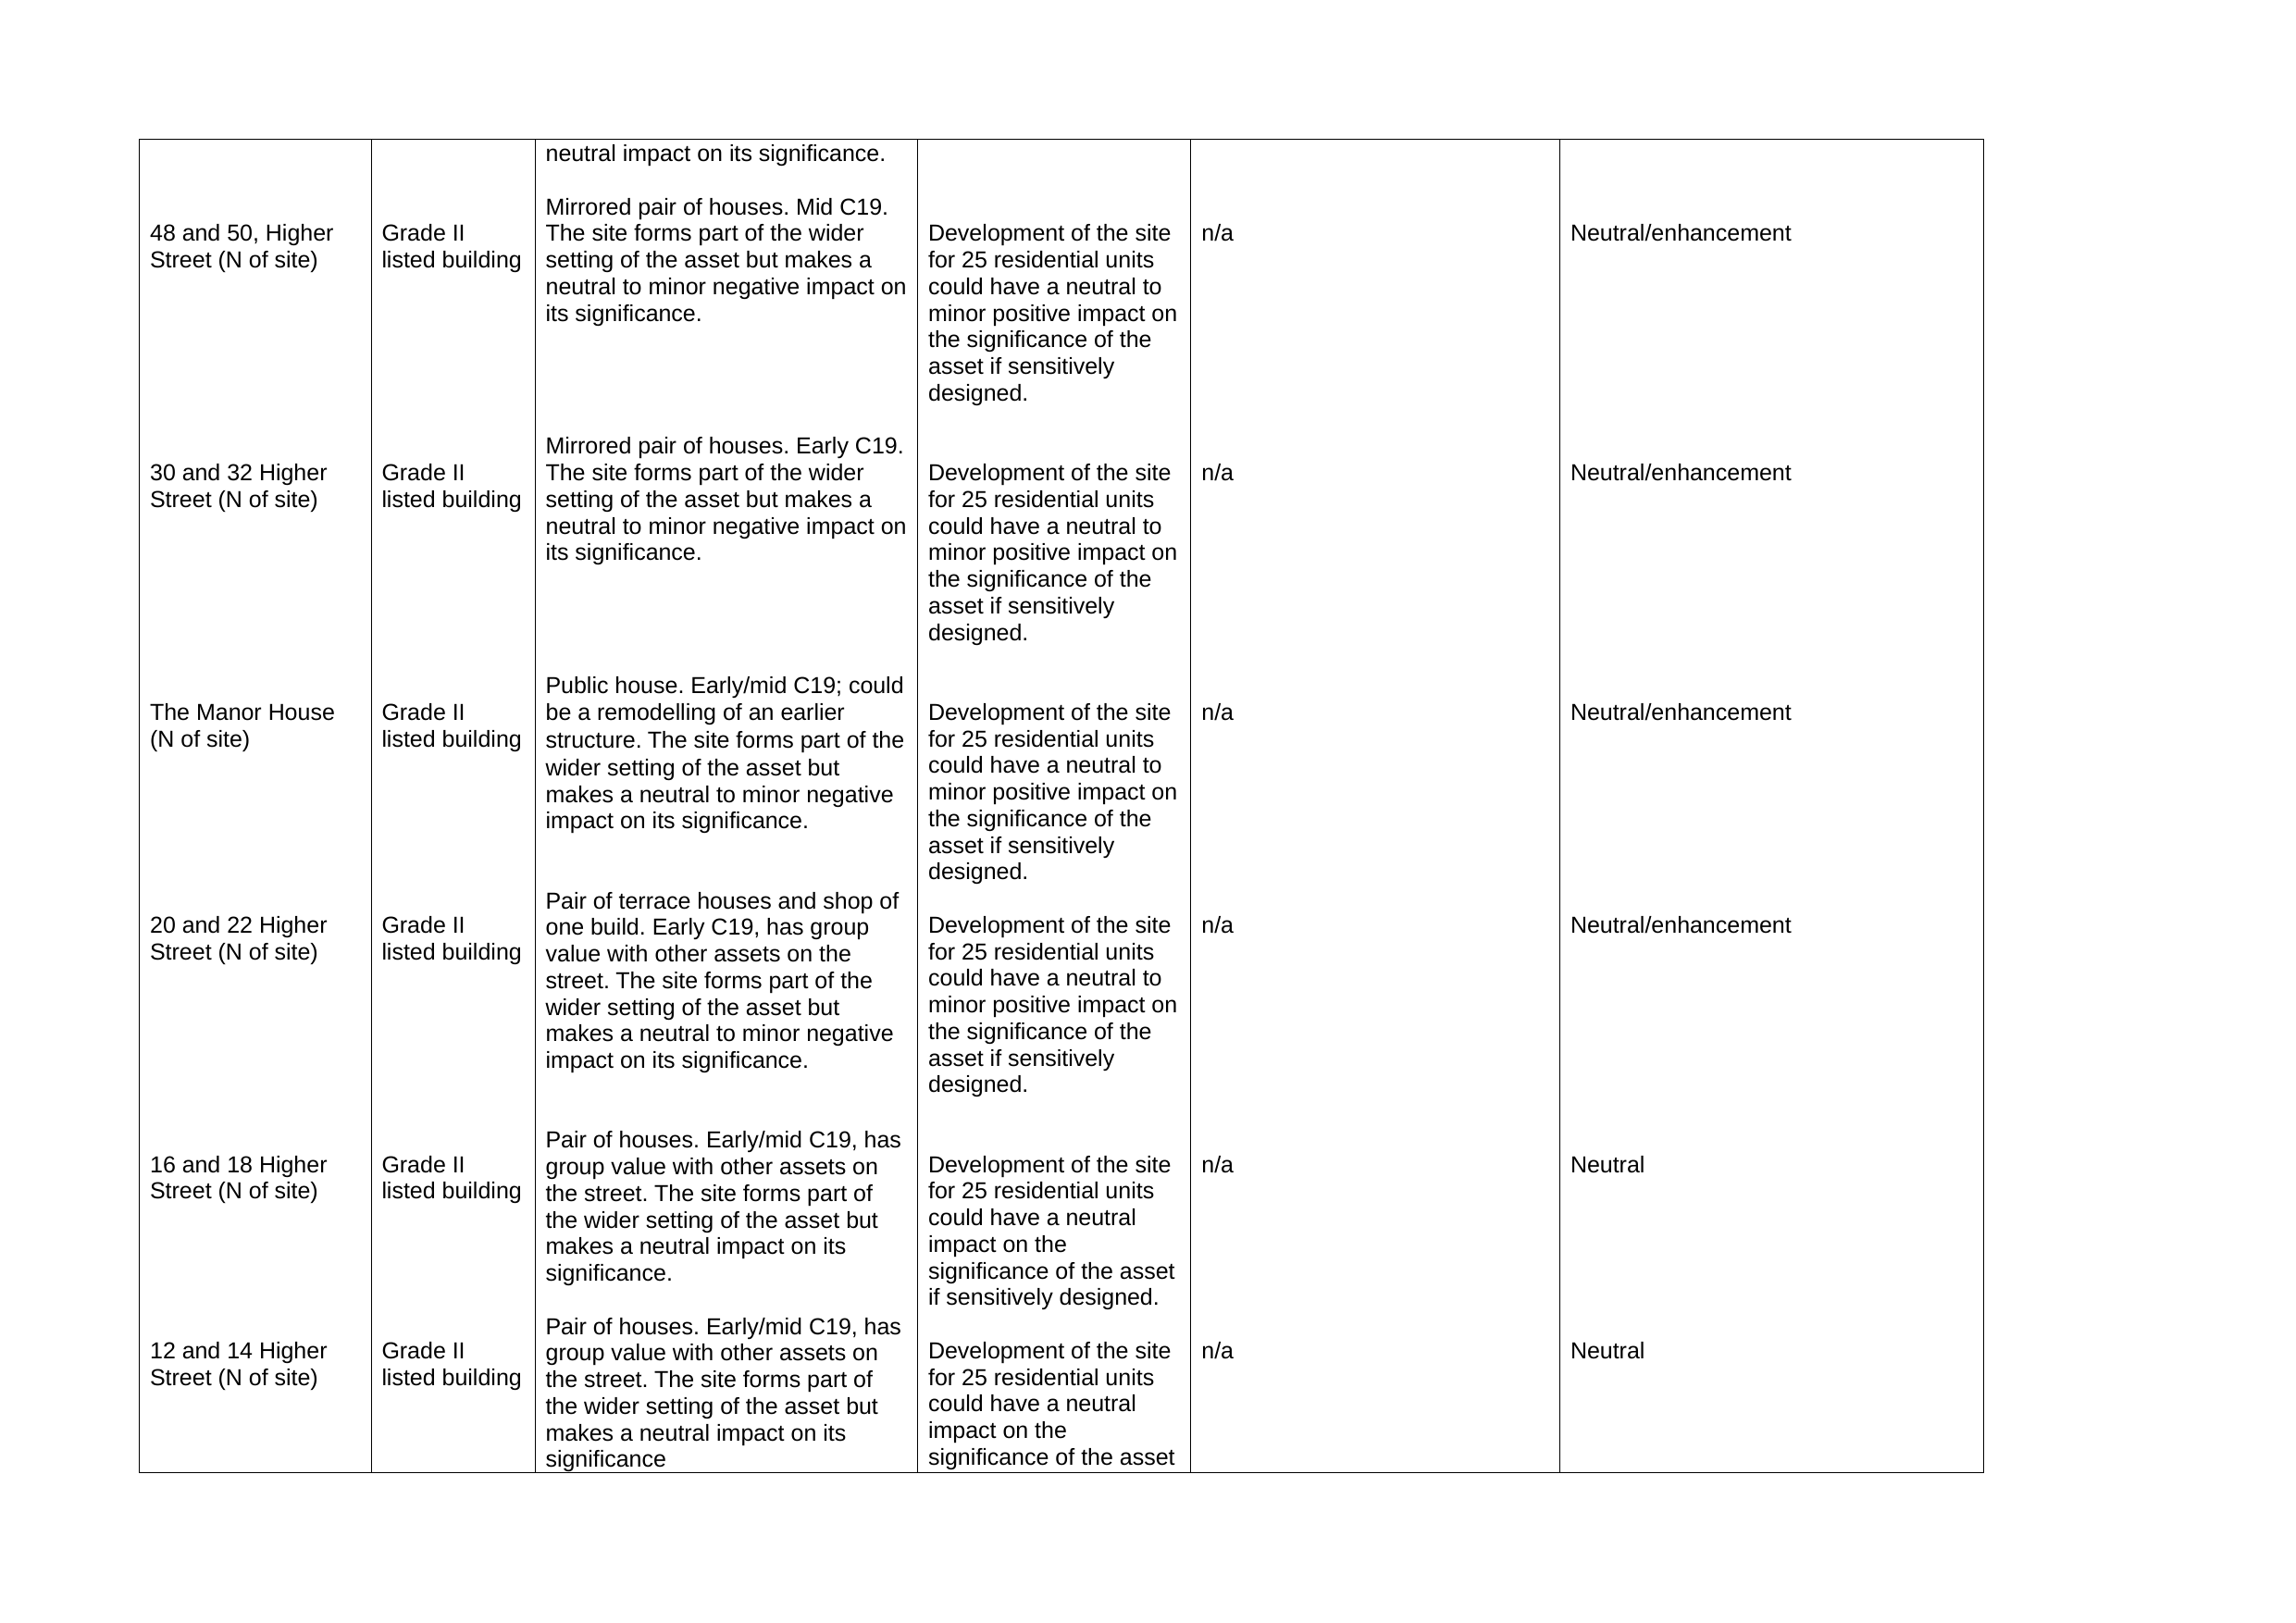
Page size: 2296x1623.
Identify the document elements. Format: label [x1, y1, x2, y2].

table_cell [1560, 140, 1983, 1472]
table_cell [372, 140, 535, 1472]
table_cell [140, 140, 371, 1472]
table_cell [918, 140, 1190, 1472]
table_cell [536, 140, 917, 1472]
table_cell [1191, 140, 1559, 1472]
